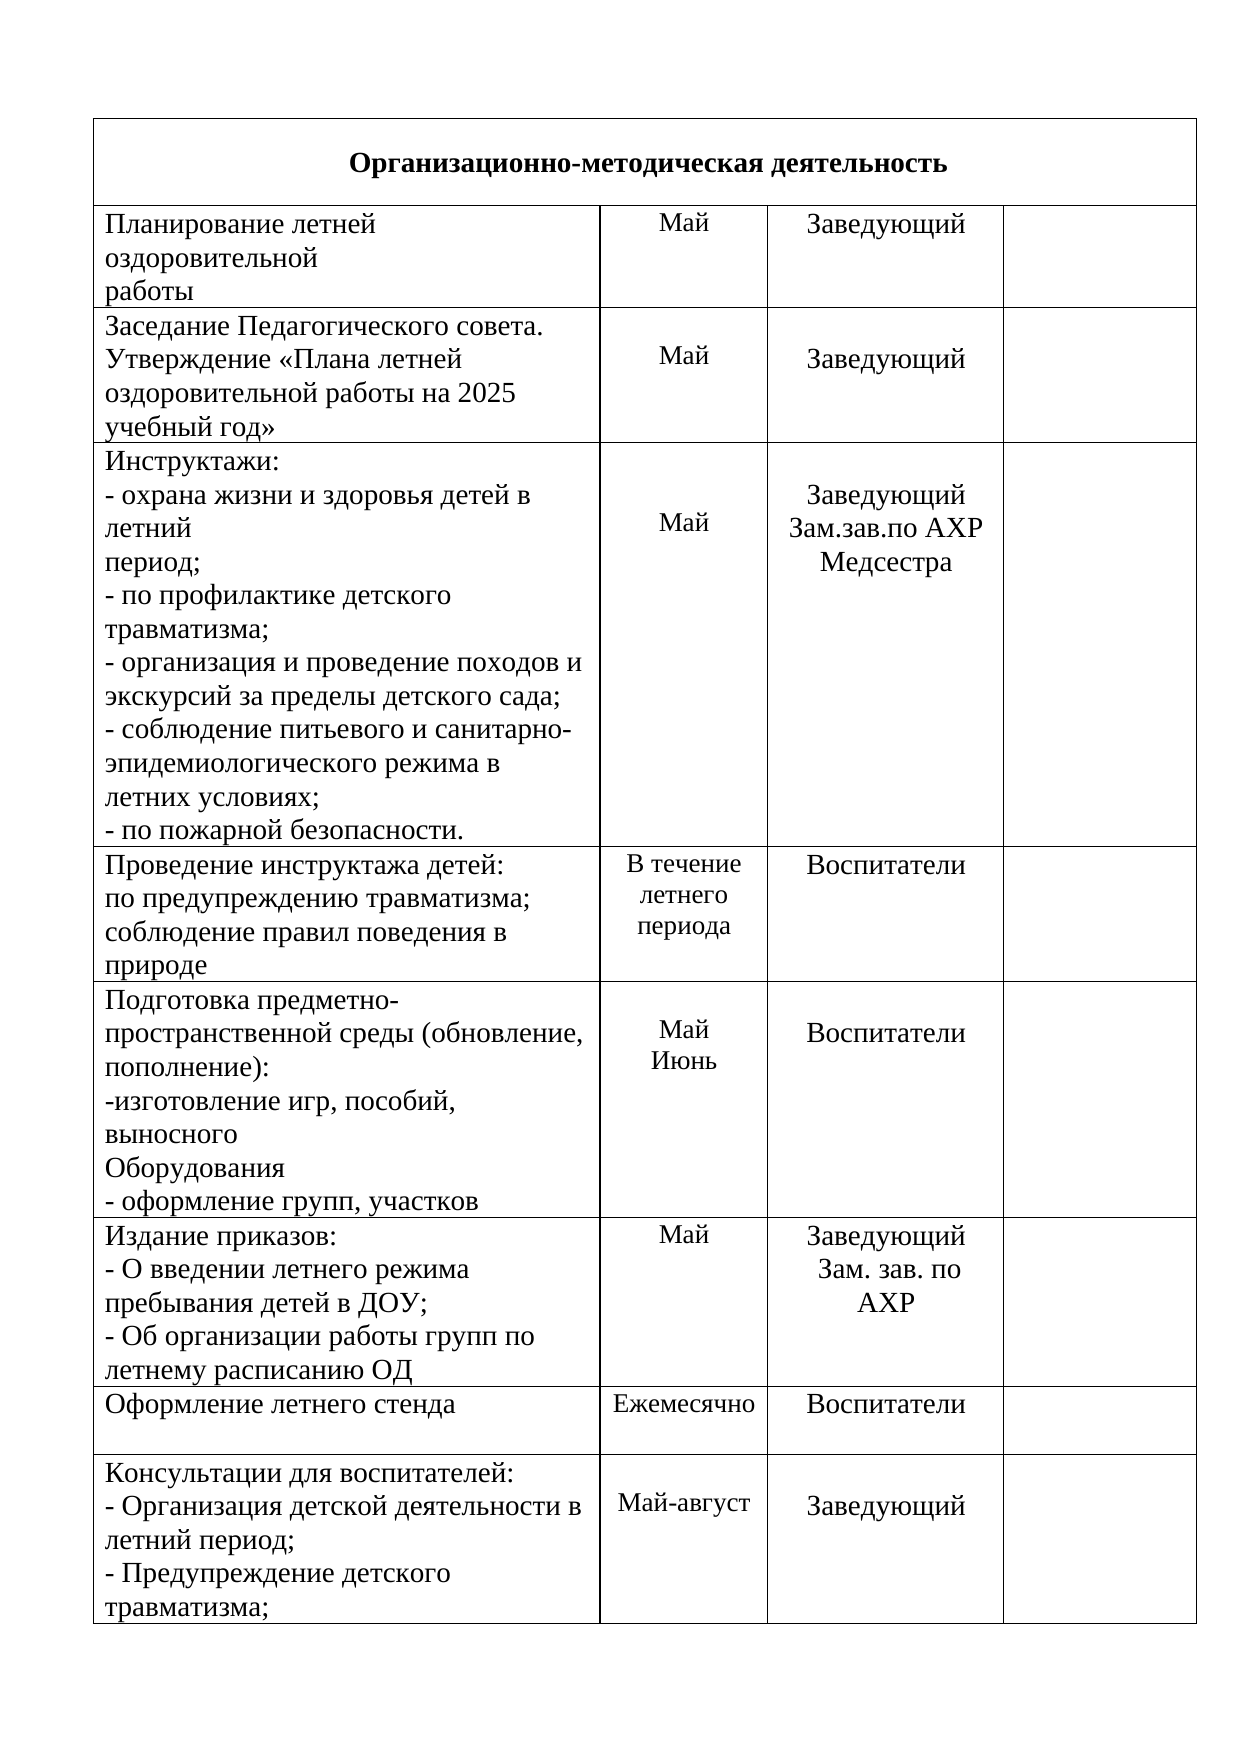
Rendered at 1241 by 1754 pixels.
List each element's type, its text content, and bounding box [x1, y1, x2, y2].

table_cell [94, 1455, 599, 1622]
table_cell Проведение инструктажа детей: по предупреждению травматизма; соблюдение правил поведения в природе [94, 847, 599, 981]
table_cell [1004, 1455, 1196, 1622]
table_cell Заведующий Зам.зав.по АХР Медсестра [768, 443, 1003, 846]
table_cell Воспитатели [768, 847, 1003, 981]
table_cell Май [601, 1218, 767, 1386]
table_cell Май Июнь [601, 982, 767, 1217]
table_cell Заведующий [768, 308, 1003, 442]
table_cell Заведующий [768, 1455, 1003, 1622]
table_cell Ежемесячно [601, 1387, 767, 1454]
table_cell [1004, 206, 1196, 307]
table_cell [1004, 308, 1196, 442]
table_cell Оформление летнего стенда [94, 1387, 599, 1454]
table_cell Подготовка предметно-пространственной среды (обновление, пополнение): -изготовление игр, пособий, выносного Оборудования - оформление групп, участков [94, 982, 599, 1217]
table_cell Заведующий Зам. зав. по АХР [768, 1218, 1003, 1386]
table_cell Издание приказов: - О введении летнего режима пребывания детей в ДОУ; - Об организации работы групп по летнему расписанию ОД [94, 1218, 599, 1386]
table_cell Инструктажи: - охрана жизни и здоровья детей в летний период; - по профилактике детского травматизма; - организация и проведение походов и экскурсий за пределы детского сада; - соблюдение питьевого и санитарно-эпидемиологического режима в летних условиях; - по пожарной безопасности. [94, 443, 599, 846]
table_cell Май [601, 308, 767, 442]
table_cell Май [601, 206, 767, 307]
table_cell Планирование летней оздоровительной работы [94, 206, 599, 307]
table_cell Заседание Педагогического совета. Утверждение «Плана летней оздоровительной работы на 2025 учебный год» [94, 308, 599, 442]
table_cell В течение летнего периода [601, 847, 767, 981]
table_cell [1004, 443, 1196, 846]
table_cell Май [601, 443, 767, 846]
table_cell [1004, 847, 1196, 981]
table_cell Организационно-методическая деятельность [94, 119, 1196, 205]
table_cell Май-август [601, 1455, 767, 1622]
table_cell [1004, 1218, 1196, 1386]
table_cell [1004, 982, 1196, 1217]
table_cell Заведующий [768, 206, 1003, 307]
table_cell [1004, 1387, 1196, 1454]
table_cell Воспитатели [768, 982, 1003, 1217]
table_cell Воспитатели [768, 1387, 1003, 1454]
